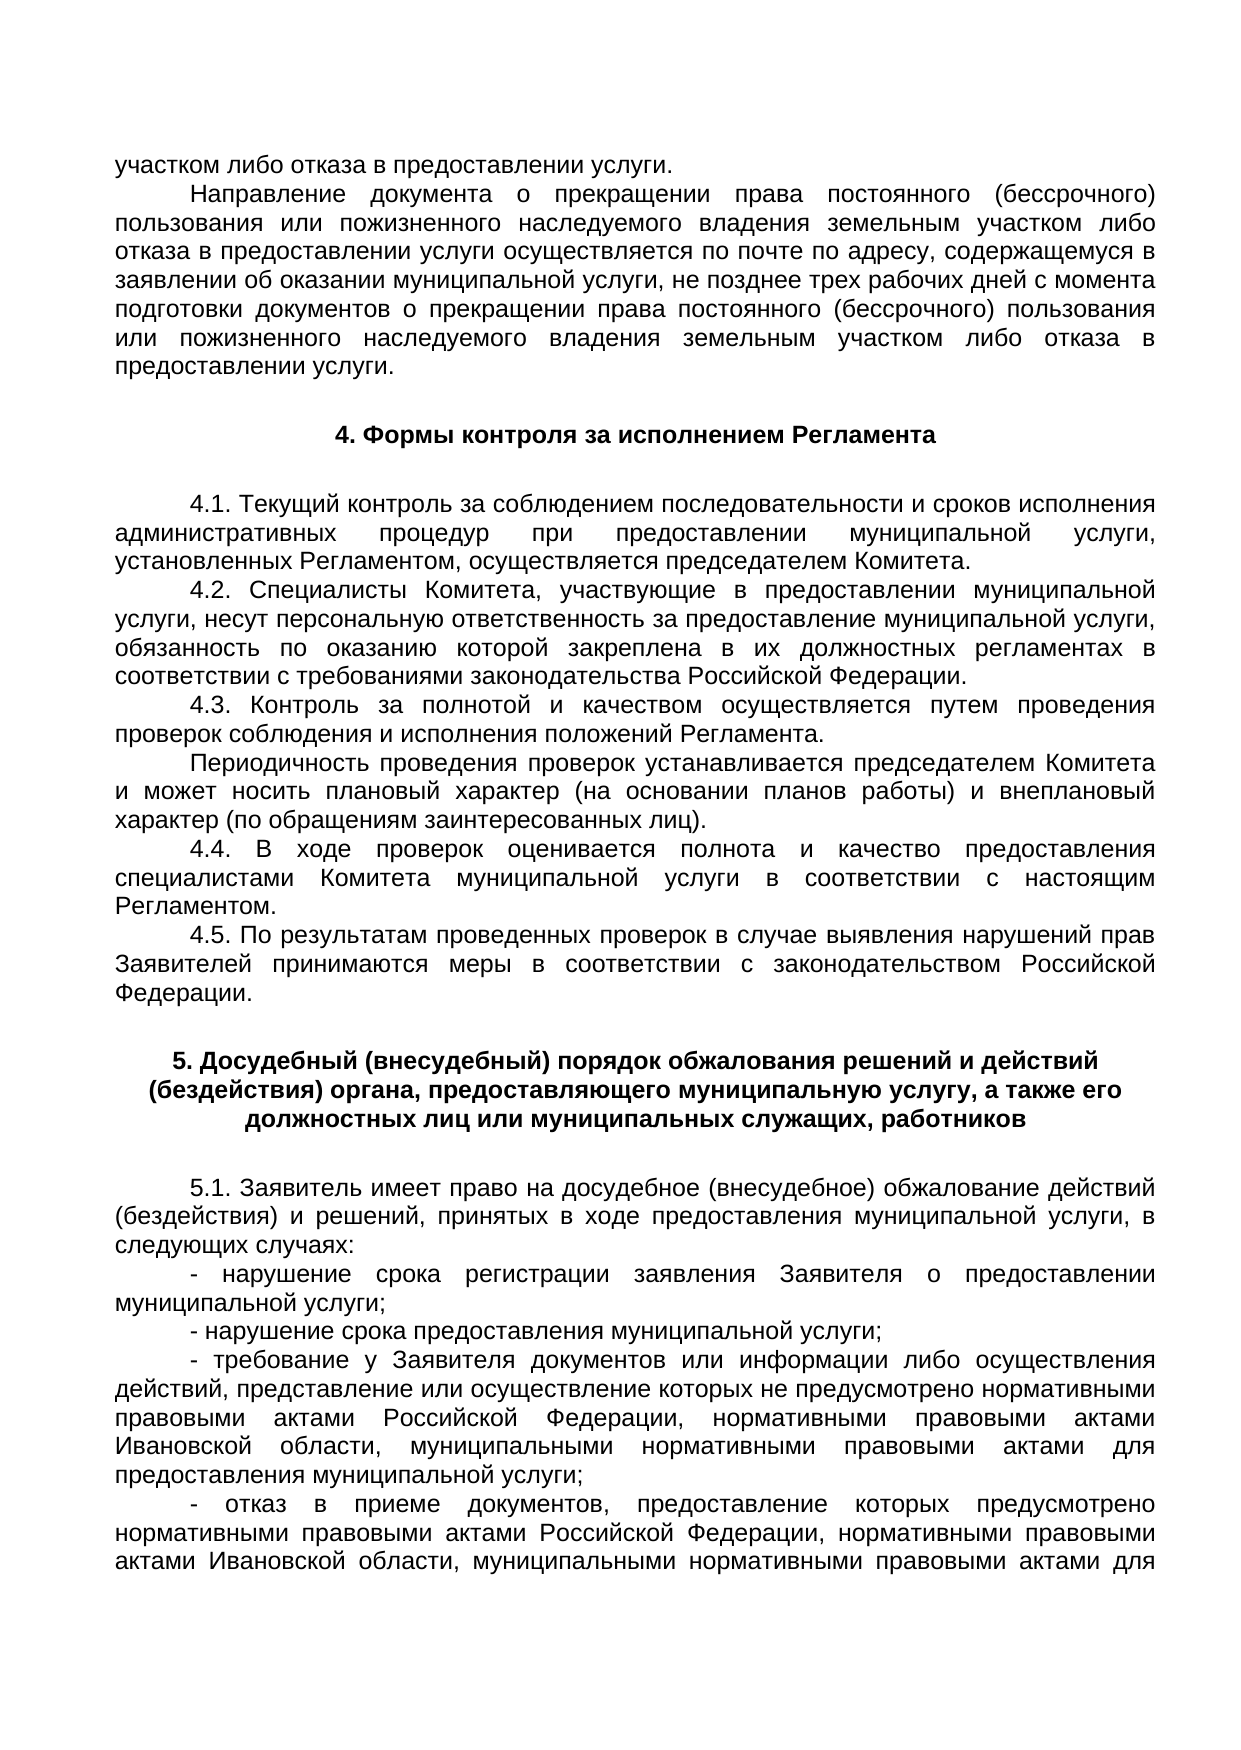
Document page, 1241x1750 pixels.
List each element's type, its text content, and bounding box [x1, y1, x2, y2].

subtitle 5. Досудебный (внесудебный) порядок обжалования решений и действий (бездействия) органа, предоставляющего муниципальную услугу, а также его должностных лиц или муниципальных служащих, работников [114, 1046, 1157, 1132]
text - требование у Заявителя документов или информации либо осуществления действий, представление или осуществление которых не предусмотрено нормативными правовыми актами Российской Федерации, нормативными правовыми актами Ивановской области, муниципальными нормативными правовыми актами для предоставления муниципальной услуги; [114, 1345, 1157, 1489]
text Направление документа о прекращении права постоянного (бессрочного) пользования или пожизненного наследуемого владения земельным участком либо отказа в предоставлении услуги осуществляется по почте по адресу, содержащемуся в заявлении об оказании муниципальной услуги, не позднее трех рабочих дней с момента подготовки документов о прекращении права постоянного (бессрочного) пользования или пожизненного наследуемого владения земельным участком либо отказа в предоставлении услуги. [114, 179, 1157, 380]
text - нарушение срока регистрации заявления Заявителя о предоставлении муниципальной услуги; [114, 1259, 1157, 1316]
text - нарушение срока предоставления муниципальной услуги; [114, 1316, 1157, 1345]
text Периодичность проведения проверок устанавливается председателем Комитета и может носить плановый характер (на основании планов работы) и внеплановый характер (по обращениям заинтересованных лиц). [114, 747, 1157, 834]
text 4.5. По результатам проведенных проверок в случае выявления нарушений прав Заявителей принимаются меры в соответствии с законодательством Российской Федерации. [114, 920, 1157, 1006]
text 4.2. Специалисты Комитета, участвующие в предоставлении муниципальной услуги, несут персональную ответственность за предоставление муниципальной услуги, обязанность по оказанию которой закреплена в их должностных регламентах в соответствии с требованиями законодательства Российской Федерации. [114, 575, 1157, 690]
subtitle 4. Формы контроля за исполнением Регламента [114, 420, 1157, 449]
text 4.3. Контроль за полнотой и качеством осуществляется путем проведения проверок соблюдения и исполнения положений Регламента. [114, 690, 1157, 747]
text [114, 1489, 1157, 1575]
text 5.1. Заявитель имеет право на досудебное (внесудебное) обжалование действий (бездействия) и решений, принятых в ходе предоставления муниципальной услуги, в следующих случаях: [114, 1172, 1157, 1259]
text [114, 150, 1157, 179]
text 4.4. В ходе проверок оценивается полнота и качество предоставления специалистами Комитета муниципальной услуги в соответствии с настоящим Регламентом. [114, 834, 1157, 920]
text 4.1. Текущий контроль за соблюдением последовательности и сроков исполнения административных процедур при предоставлении муниципальной услуги, установленных Регламентом, осуществляется председателем Комитета. [114, 489, 1157, 575]
